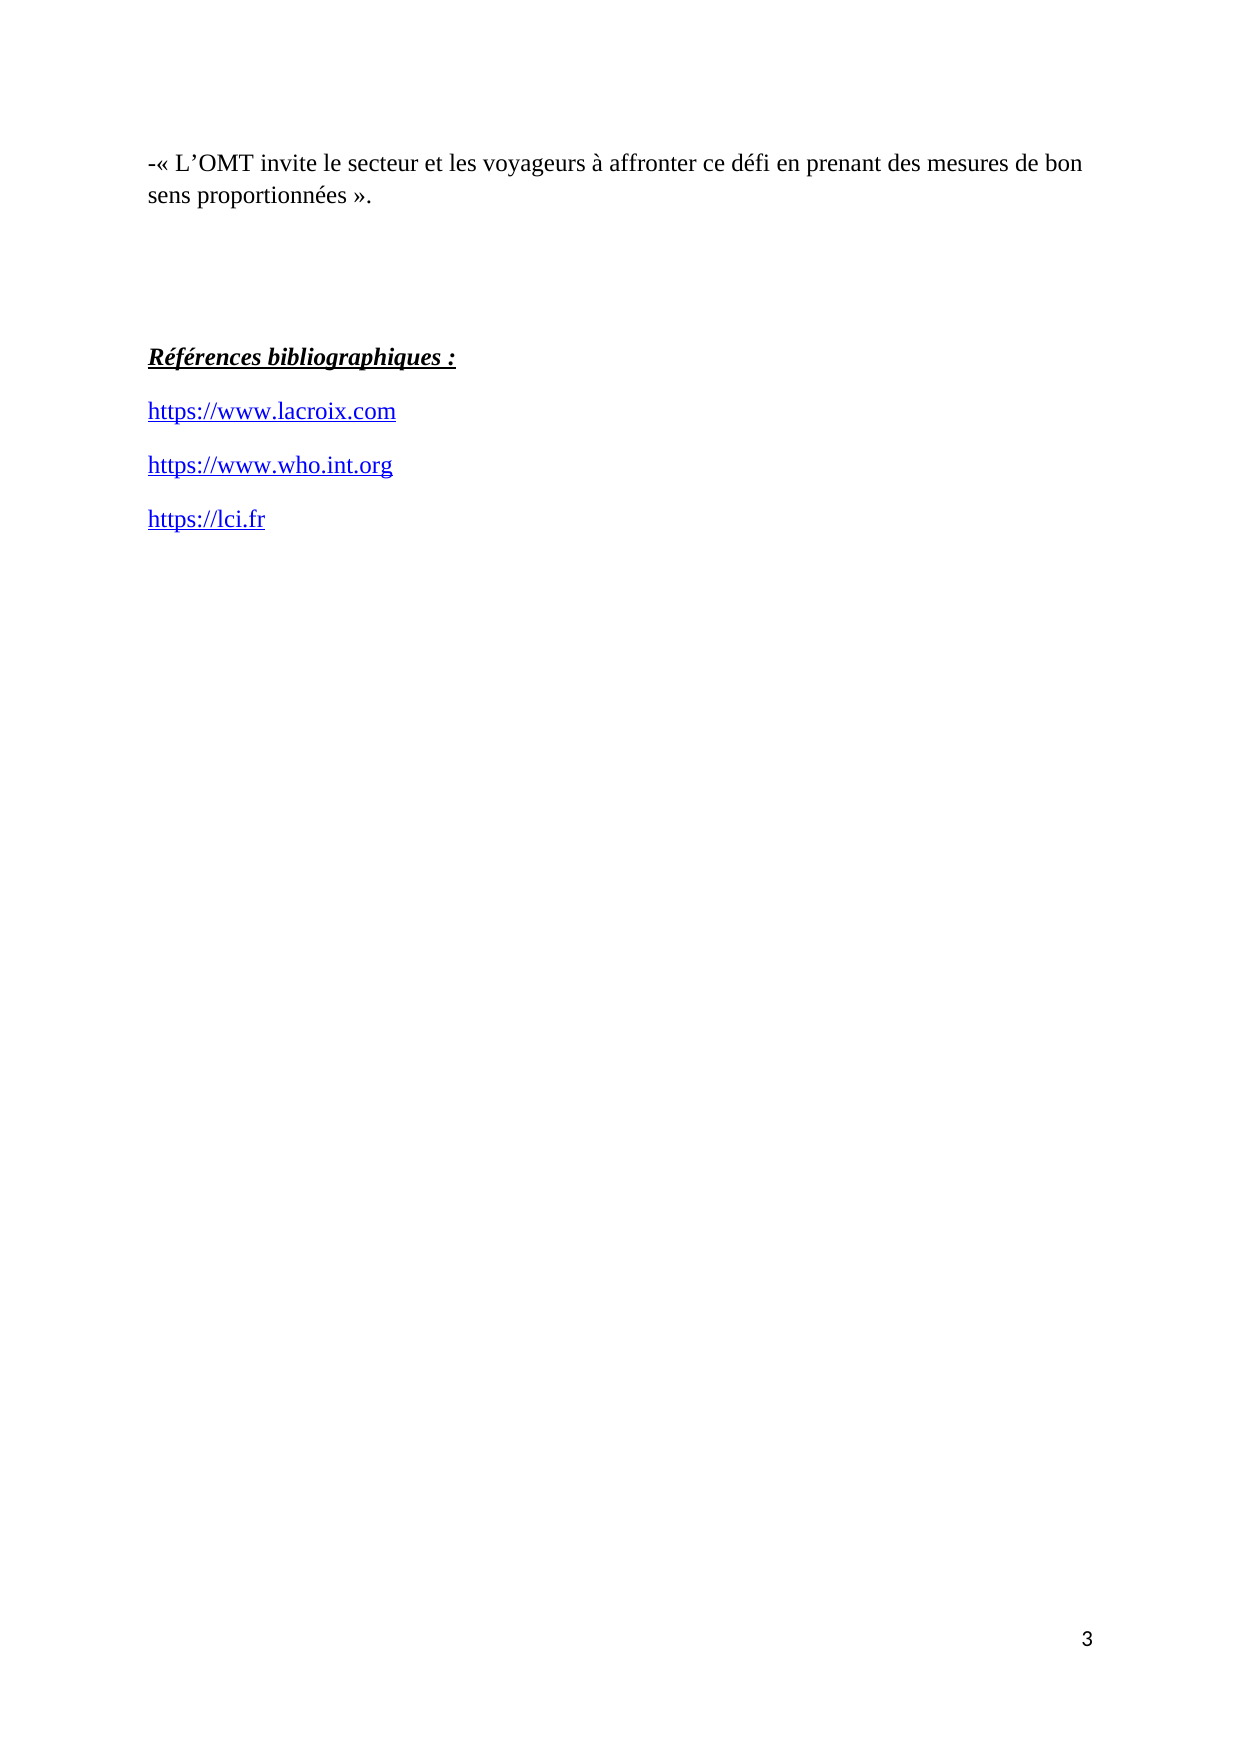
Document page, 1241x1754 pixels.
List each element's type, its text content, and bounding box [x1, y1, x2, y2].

text Références bibliographiques : [148, 342, 1093, 371]
text https://www.lacroix.com [148, 396, 1093, 425]
text -« L’OMT invite le secteur et les voyageurs à affronter ce défi en prenant des mesures de bon sens proportionnées ». [148, 148, 1093, 209]
text https://lci.fr [148, 504, 1093, 532]
text https://www.who.int.org [148, 450, 1093, 479]
